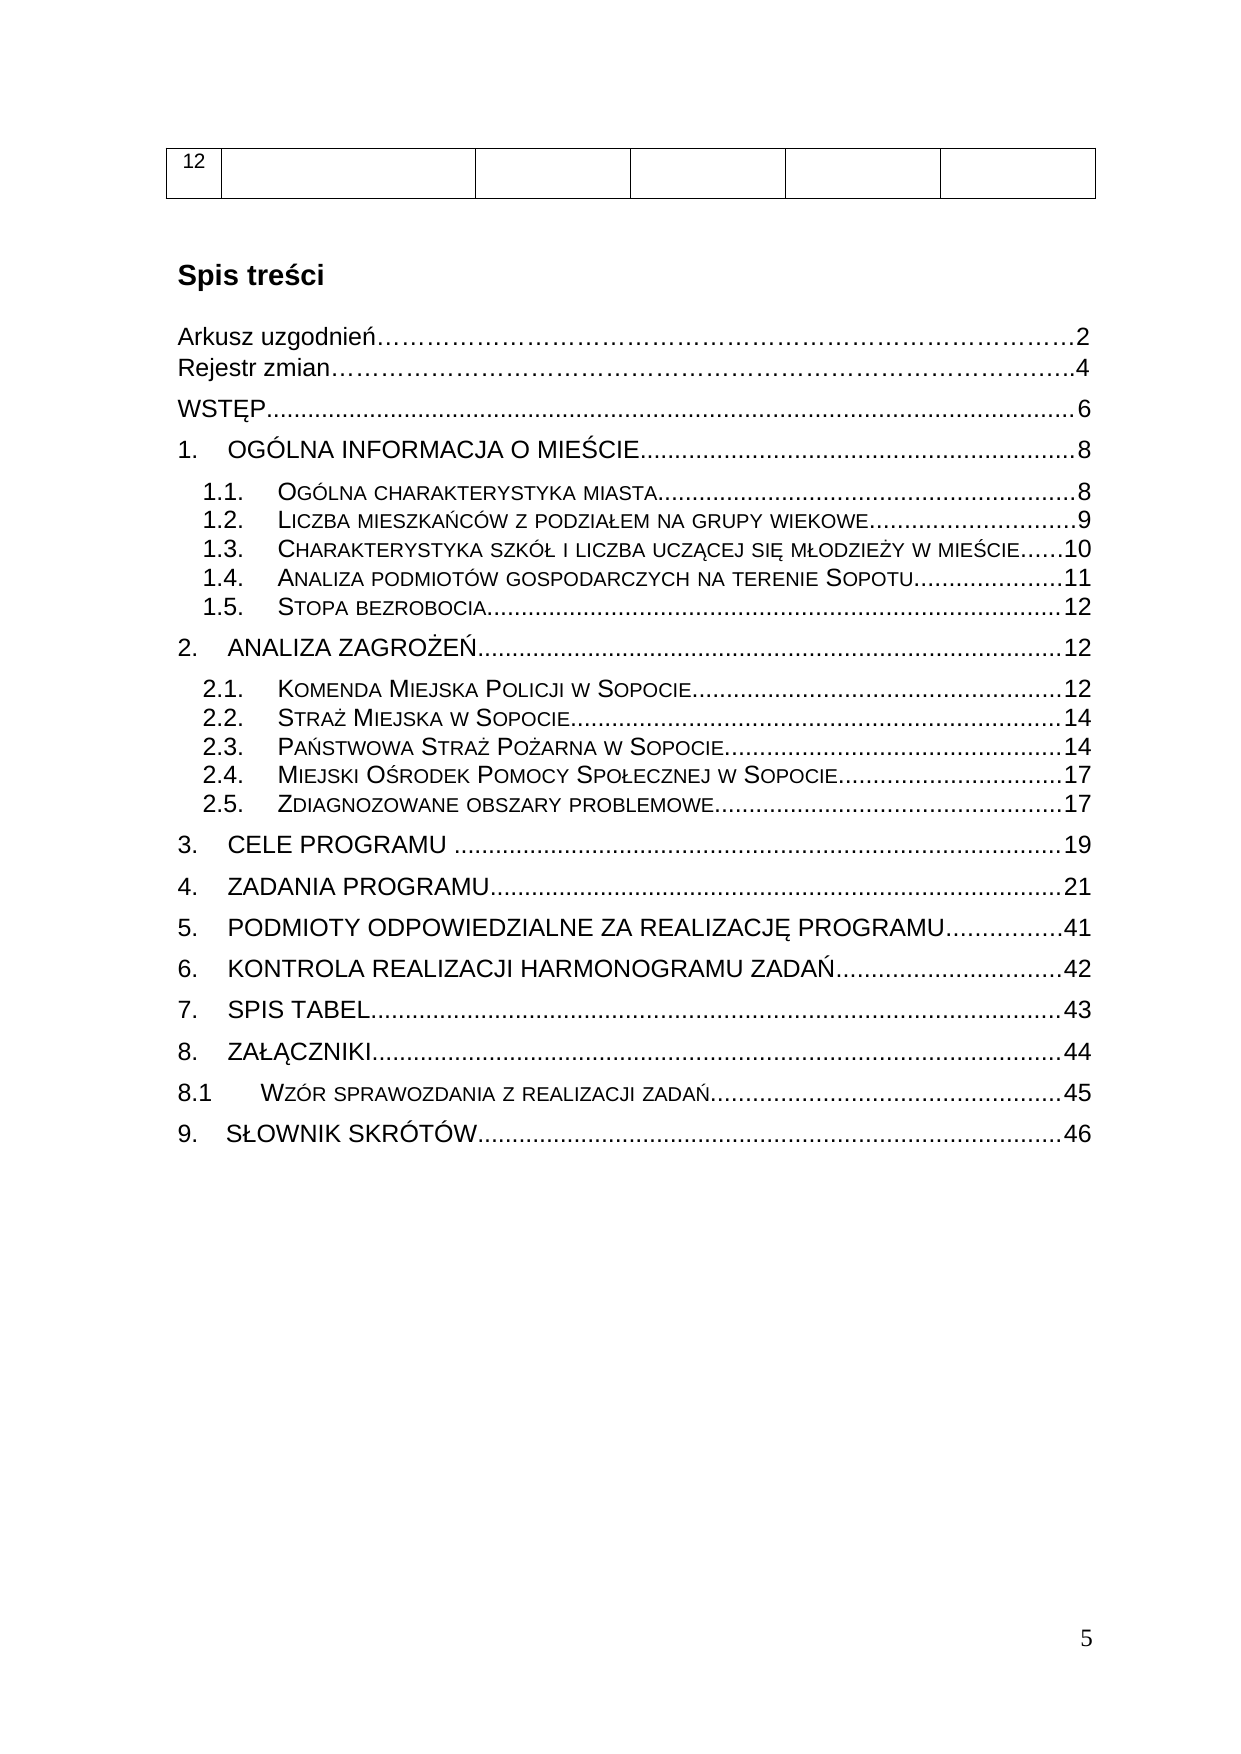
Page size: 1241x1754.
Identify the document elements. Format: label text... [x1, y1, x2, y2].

table_cell [476, 149, 630, 198]
table_cell [222, 149, 475, 198]
table_cell [786, 149, 940, 198]
table_cell [941, 149, 1095, 198]
text Spis treści [177, 258, 1092, 292]
table_cell 12 [167, 149, 221, 198]
table_cell [631, 149, 785, 198]
